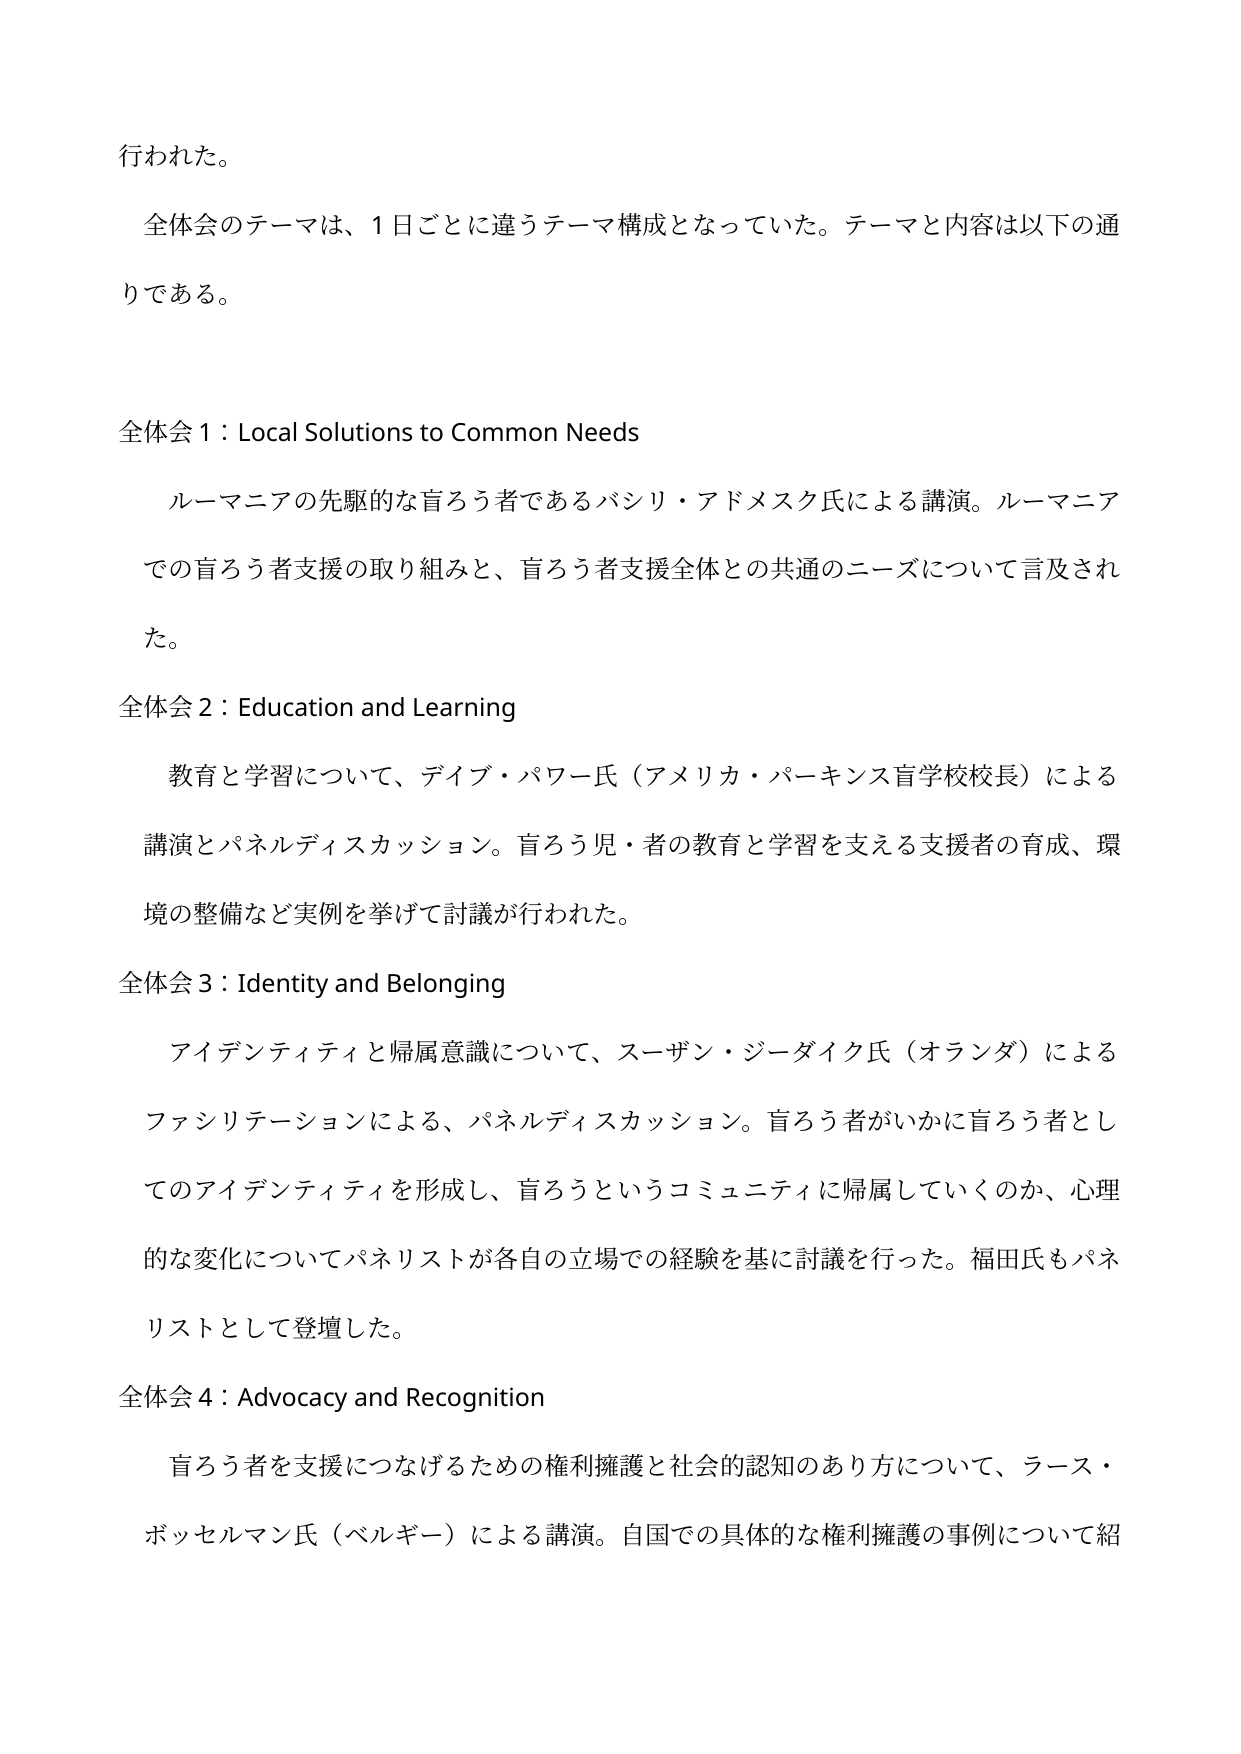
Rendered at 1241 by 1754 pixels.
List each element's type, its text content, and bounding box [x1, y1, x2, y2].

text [143, 1430, 1122, 1568]
text 全体会のテーマは、1日ごとに違うテーマ構成となっていた。テーマと内容は以下の通りである。 [118, 189, 1122, 327]
text 全体会3：Identity and Belonging [118, 947, 1122, 1016]
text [118, 120, 1122, 189]
text 全体会4：Advocacy and Recognition [118, 1361, 1122, 1430]
text 教育と学習について、デイブ・パワー氏（アメリカ・パーキンス盲学校校長）による講演とパネルディスカッション。盲ろう児・者の教育と学習を支える支援者の育成、環境の整備など実例を挙げて討議が行われた。 [143, 741, 1122, 947]
text 全体会2：Education and Learning [118, 672, 1122, 741]
text ルーマニアの先駆的な盲ろう者であるバシリ・アドメスク氏による講演。ルーマニアでの盲ろう者支援の取り組みと、盲ろう者支援全体との共通のニーズについて言及された。 [143, 465, 1122, 672]
text 全体会1：Local Solutions to Common Needs [118, 396, 1122, 465]
text アイデンティティと帰属意識について、スーザン・ジーダイク氏（オランダ）によるファシリテーションによる、パネルディスカッション。盲ろう者がいかに盲ろう者としてのアイデンティティを形成し、盲ろうというコミュニティに帰属していくのか、心理的な変化についてパネリストが各自の立場での経験を基に討議を行った。福田氏もパネリストとして登壇した。 [143, 1016, 1122, 1361]
